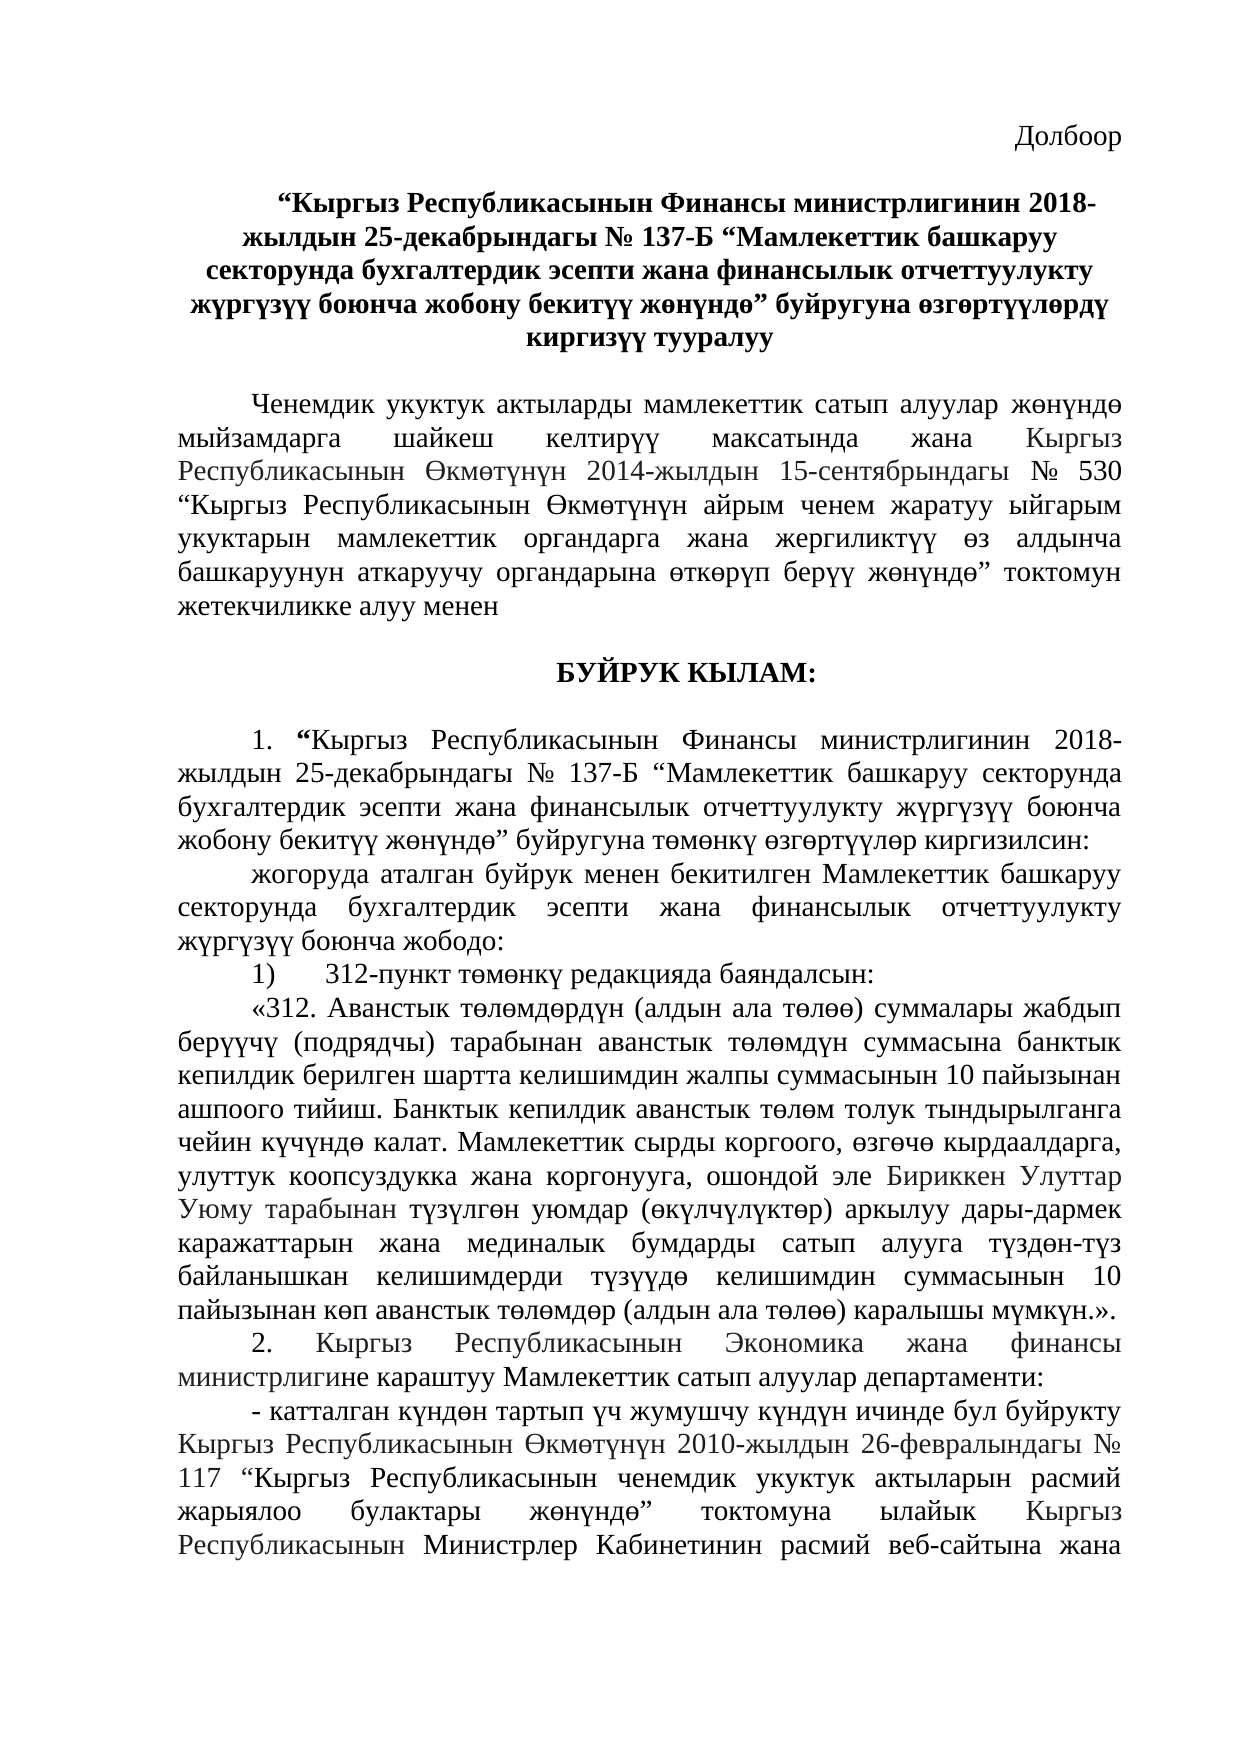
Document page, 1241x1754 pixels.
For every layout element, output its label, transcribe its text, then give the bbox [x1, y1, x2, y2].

list 312-пункт төмөнкү редакцияда баяндалсын: [177, 957, 1122, 990]
text 2. Кыргыз Республикасынын Экономика жана финансы министрлигине караштуу Мамлекеттик сатып алуулар департаменти: [177, 1326, 1122, 1393]
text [177, 1393, 1122, 1560]
text «312. Аванстык төлөмдөрдүн (алдын ала төлөө) суммалары жабдып берүүчү (подрядчы) тарабынан аванстык төлөмдүн суммасына банктык кепилдик берилген шартта келишимдин жалпы суммасынын 10 пайызынан ашпоого тийиш. Банктык кепилдик аванстык төлөм толук тындырылганга чейин күчүндө калат. Мамлекеттик сырды коргоого, өзгөчө кырдаалдарга, улуттук коопсуздукка жана коргонууга, ошондой эле Бириккен Улуттар Уюму тарабынан түзүлгөн уюмдар (өкүлчүлүктөр) аркылуу дары-дармек каражаттарын жана мединалык бумдарды сатып алууга түздөн-түз байланышкан келишимдерди түзүүдө келишимдин суммасынын 10 пайызынан көп аванстык төлөмдөр (алдын ала төлөө) каралышы мүмкүн.». [177, 990, 1122, 1326]
text 1. “Кыргыз Республикасынын Финансы министрлигинин 2018-жылдын 25-декабрындагы № 137-Б “Мамлекеттик башкаруу секторунда бухгалтердик эсепти жана финансылык отчеттуулукту жүргүзүү боюнча жобону бекитүү жөнүндө” буйругуна төмөнкү өзгөртүүлөр киргизилсин: [177, 722, 1122, 856]
text жогоруда аталган буйрук менен бекитилген Мамлекеттик башкаруу секторунда бухгалтердик эсепти жана финансылык отчеттуулукту жүргүзүү боюнча жободо: [177, 856, 1122, 957]
text “Кыргыз Республикасынын Финансы министрлигинин 2018-жылдын 25-декабрындагы № 137-Б “Мамлекеттик башкаруу секторунда бухгалтердик эсепти жана финансылык отчеттуулукту жүргүзүү боюнча жобону бекитүү жөнүндө” буйругуна өзгөртүүлөрдү киргизүү тууралуу [177, 185, 1122, 353]
text БУЙРУК КЫЛАМ: [177, 655, 1122, 688]
text Ченемдик укуктук актыларды мамлекеттик сатып алуулар жөнүндө мыйзамдарга шайкеш келтирүү максатында жана Кыргыз Республикасынын Өкмөтүнүн 2014-жылдын 15-сентябрындагы № 530 “Кыргыз Республикасынын Өкмөтүнүн айрым ченем жаратуу ыйгарым укуктарын мамлекеттик органдарга жана жергиликтүү өз алдынча башкаруунун аткаруучу органдарына өткөрүп берүү жөнүндө” токтомун жетекчиликке алуу менен [177, 386, 1122, 621]
text Долбоор [177, 118, 1122, 152]
